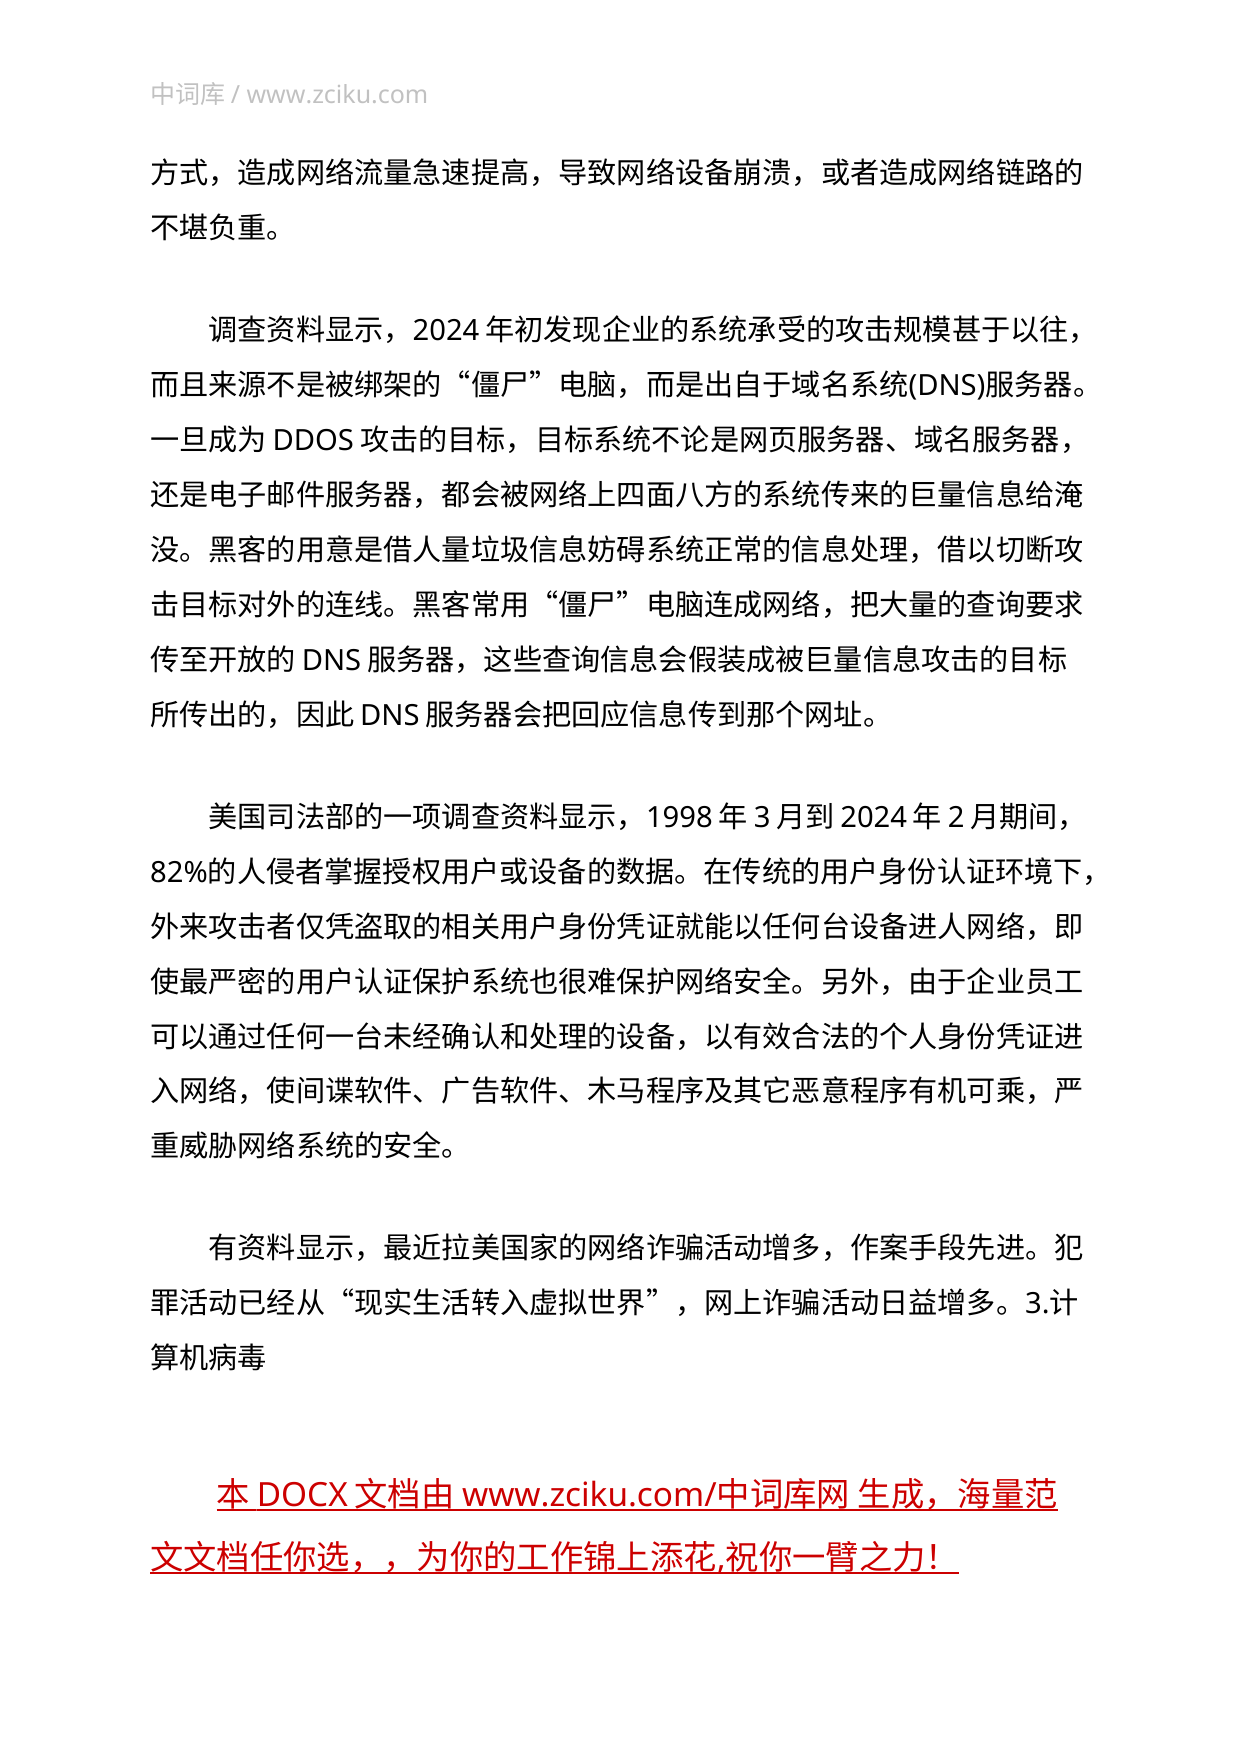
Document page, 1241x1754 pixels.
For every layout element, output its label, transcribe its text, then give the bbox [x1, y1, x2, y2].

text 本DOCX文档由 www.zciku.com/中词库网 生成，海量范文文档任你选，，为你的工作锦上添花,祝你一臂之力！ [150, 1468, 1090, 1579]
text 美国司法部的一项调查资料显示，1998年3月到2024年2月期间，82%的人侵者掌握授权用户或设备的数据。在传统的用户身份认证环境下，外来攻击者仅凭盗取的相关用户身份凭证就能以任何台设备进人网络，即使最严密的用户认证保护系统也很难保护网络安全。另外，由于企业员工可以通过任何一台未经确认和处理的设备，以有效合法的个人身份凭证进入网络，使间谍软件、广告软件、木马程序及其它恶意程序有机可乘，严重威胁网络系统的安全。 [150, 793, 1090, 1165]
text 有资料显示，最近拉美国家的网络诈骗活动增多，作案手段先进。犯罪活动已经从“现实生活转入虚拟世界”，网上诈骗活动日益增多。3.计算机病毒 [150, 1225, 1090, 1377]
text 调查资料显示，2024年初发现企业的系统承受的攻击规模甚于以往，而且来源不是被绑架的“僵尸”电脑，而是出自于域名系统(DNS)服务器。一旦成为DDOS攻击的目标，目标系统不论是网页服务器、域名服务器，还是电子邮件服务器，都会被网络上四面八方的系统传来的巨量信息给淹没。黑客的用意是借人量垃圾信息妨碍系统正常的信息处理，借以切断攻击目标对外的连线。黑客常用“僵尸”电脑连成网络，把大量的查询要求传至开放的DNS服务器，这些查询信息会假装成被巨量信息攻击的目标所传出的，因此DNS服务器会把回应信息传到那个网址。 [150, 307, 1090, 734]
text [150, 150, 1090, 247]
